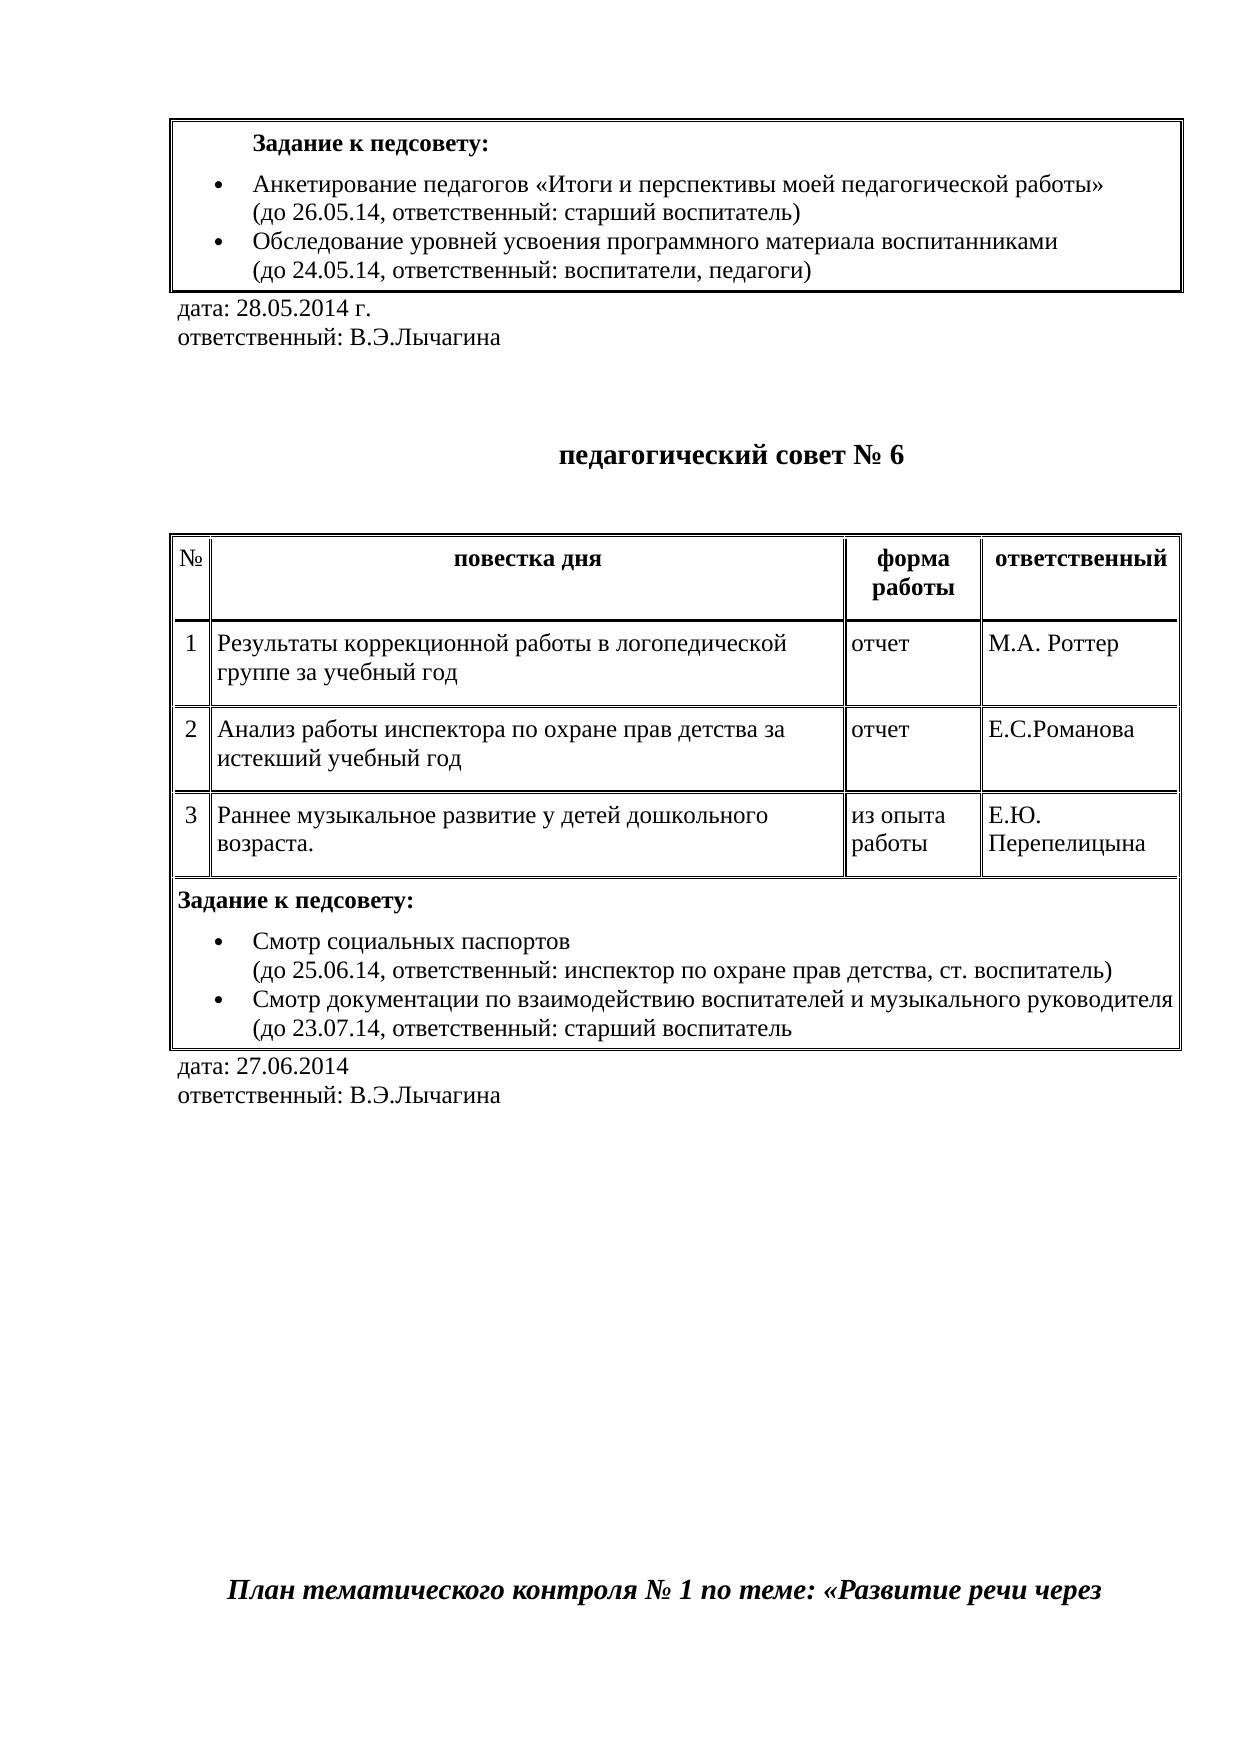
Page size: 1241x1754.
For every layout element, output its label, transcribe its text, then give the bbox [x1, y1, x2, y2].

table_cell Результаты коррекционной работы в логопедической группе за учебный год [212, 622, 843, 704]
table_header повестка дня [211, 535, 845, 619]
table_cell Задание к педсовету: Анкетирование педагогов «Итоги и перспективы моей педагогической работы» (до 26.05.14, ответственный: старший воспитатель) Обследование уровней усвоения программного материала воспитанниками (до 24.05.14, ответственный: воспитатели, педагоги) [173, 122, 1180, 290]
table_cell 3 [173, 790, 209, 876]
table_cell 1 [173, 619, 209, 704]
table_cell Задание к педсовету: Смотр социальных паспортов (до 25.06.14, ответственный: инспектор по охране прав детства, ст. воспитатель) Смотр документации по взаимодействию воспитателей и музыкального руководителя (до 23.07.14, ответственный: старший воспитатель [171, 876, 1180, 1048]
table_cell М.А. Роттер [983, 619, 1179, 704]
text педагогический совет № 6 [252, 437, 1152, 471]
text дата: 27.06.2014 [177, 1051, 1152, 1080]
table_header форма работы [845, 537, 982, 619]
table_cell отчет [847, 622, 980, 704]
text ответственный: В.Э.Лычагина [177, 322, 1152, 351]
table_cell Анализ работы инспектора по охране прав детства за истекший учебный год [212, 708, 843, 790]
table_cell 2 [173, 705, 209, 790]
table_cell из опыта работы [847, 794, 980, 876]
table_header ответственный [982, 537, 1179, 619]
table_cell Е.Ю. Перепелицына [983, 790, 1179, 876]
table_cell отчет [847, 708, 980, 790]
table_cell Раннее музыкальное развитие у детей дошкольного возраста. [212, 794, 843, 876]
table_header № [173, 537, 211, 619]
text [177, 1572, 1152, 1605]
text дата: 28.05.2014 г. [177, 293, 1152, 322]
table_cell Е.С.Романова [983, 705, 1179, 790]
text ответственный: В.Э.Лычагина [177, 1080, 1152, 1108]
